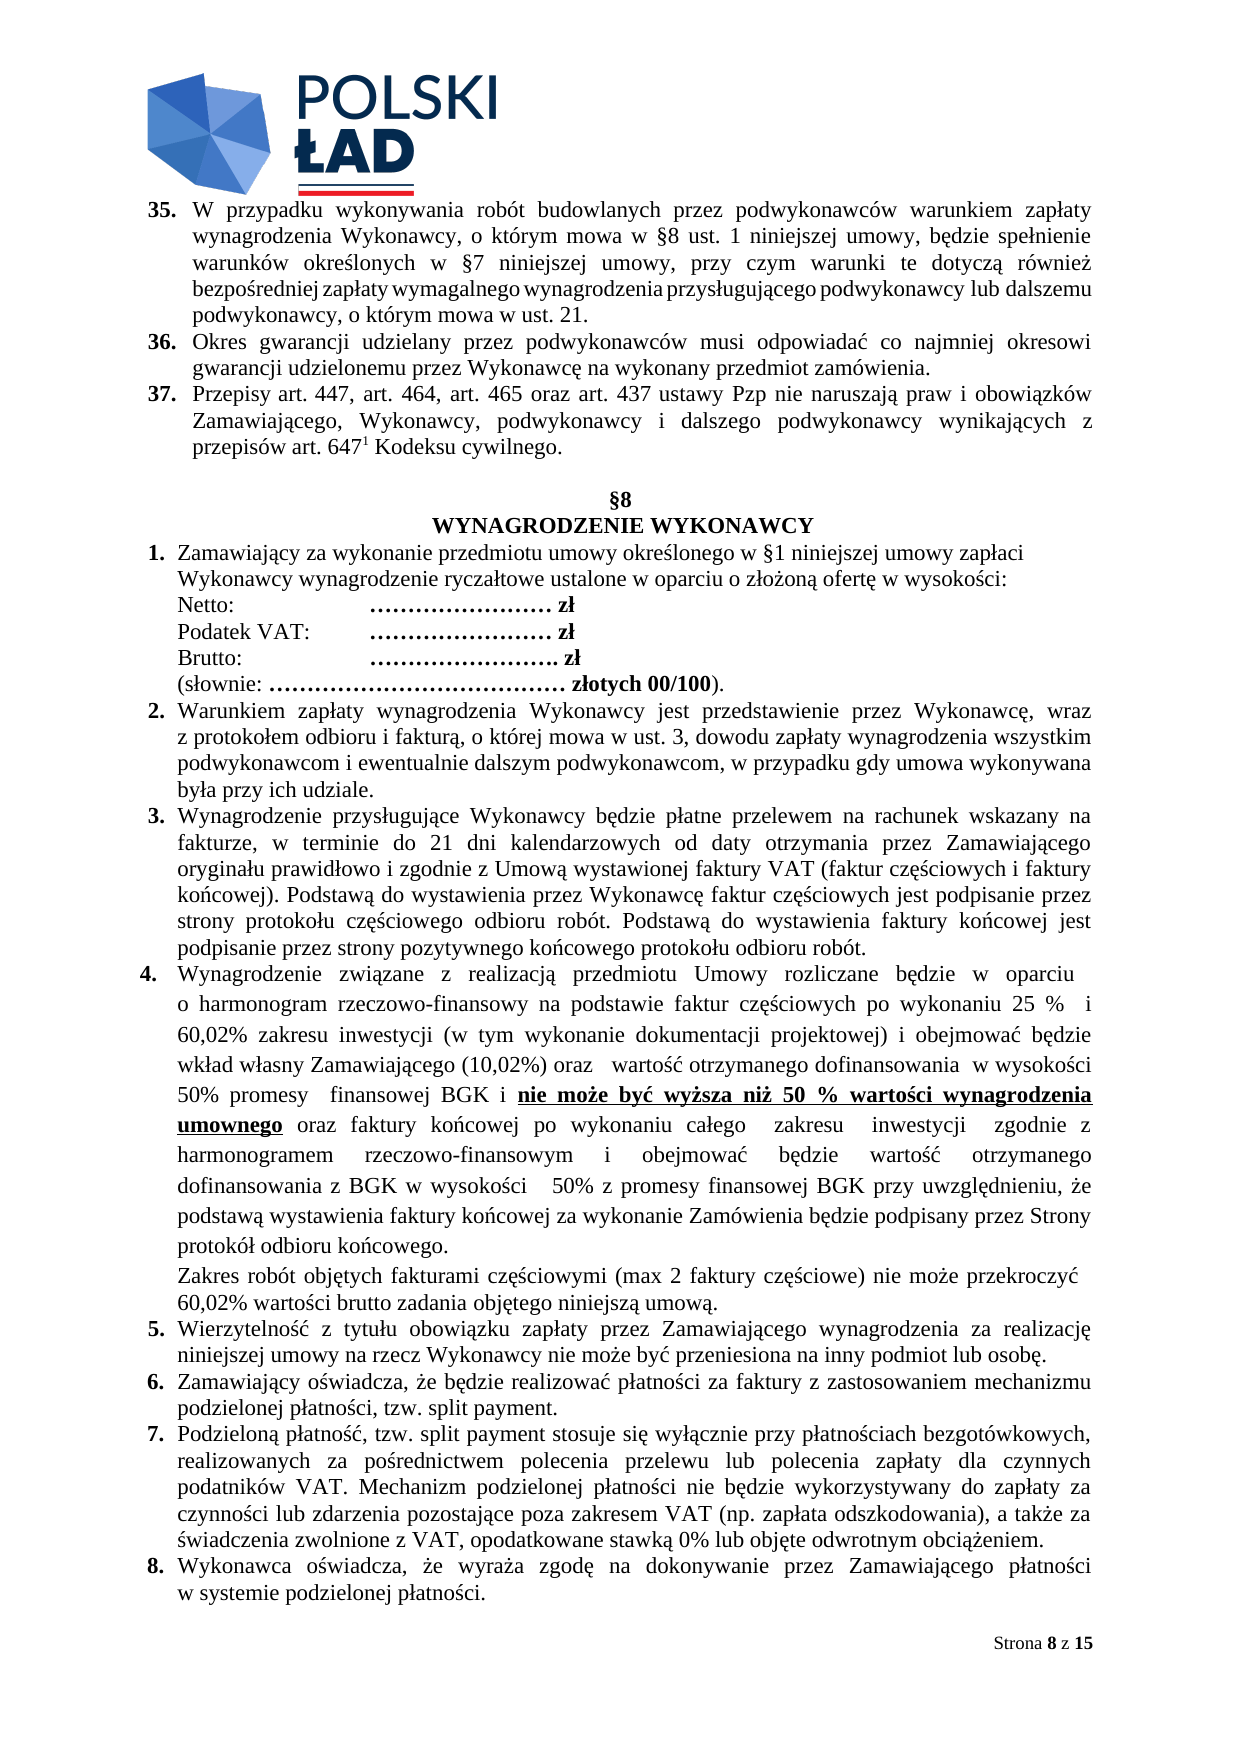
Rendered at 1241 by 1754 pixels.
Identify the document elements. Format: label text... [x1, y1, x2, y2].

list Wierzytelność z tytułu obowiązku zapłaty przez Zamawiającego wynagrodzenia za realizację niniejszej umowy na rzecz Wykonawcy nie może być przeniesiona na inny podmiot lub osobę. [148, 1315, 1093, 1368]
list Zakres robót objętych fakturami częściowymi (max 2 faktury częściowe) nie może przekroczyć 60,02% wartości brutto zadania objętego niniejszą umową. [177, 1262, 1080, 1315]
subtitle WYNAGRODZENIE WYKONAWCY [148, 512, 1093, 539]
subtitle §8 [148, 486, 1093, 512]
list Wynagrodzenie przysługujące Wykonawcy będzie płatne przelewem na rachunek wskazany na fakturze, w terminie do 21 dni kalendarzowych od daty otrzymania przez Zamawiającego oryginału prawidłowo i zgodnie z Umową wystawionej faktury VAT (faktur częściowych i faktury końcowej). Podstawą do wystawienia przez Wykonawcę faktur częściowych jest podpisanie przez strony protokołu częściowego odbioru robót. Podstawą do wystawienia faktury końcowej jest podpisanie przez strony pozytywnego końcowego protokołu odbioru robót. [148, 802, 1093, 960]
list Okres gwarancji udzielany przez podwykonawców musi odpowiadać co najmniej okresowi gwarancji udzielonemu przez Wykonawcę na wykonany przedmiot zamówienia. [148, 328, 1093, 381]
text Brutto: ……………………. zł (słownie: ………………………………… złotych 00/100). [177, 644, 1093, 697]
list Warunkiem zapłaty wynagrodzenia Wykonawcy jest przedstawienie przez Wykonawcę, wraz z protokołem odbioru i fakturą, o której mowa w ust. 3, dowodu zapłaty wynagrodzenia wszystkim podwykonawcom i ewentualnie dalszym podwykonawcom, w przypadku gdy umowa wykonywana była przy ich udziale. [148, 697, 1093, 802]
list Przepisy art. 447, art. 464, art. 465 oraz art. 437 ustawy Pzp nie naruszają praw i obowiązków Zamawiającego, Wykonawcy, podwykonawcy i dalszego podwykonawcy wynikających z przepisów art. 6471 Kodeksu cywilnego. [148, 381, 1093, 459]
text Netto: …………………… zł [177, 591, 1093, 618]
list Zamawiający oświadcza, że będzie realizować płatności za faktury z zastosowaniem mechanizmu podzielonej płatności, tzw. split payment. [147, 1368, 1093, 1421]
list Podzieloną płatność, tzw. split payment stosuje się wyłącznie przy płatnościach bezgotówkowych, realizowanych za pośrednictwem polecenia przelewu lub polecenia zapłaty dla czynnych podatników VAT. Mechanizm podzielonej płatności nie będzie wykorzystywany do zapłaty za czynności lub zdarzenia pozostające poza zakresem VAT (np. zapłata odszkodowania), a także za świadczenia zwolnione z VAT, opodatkowane stawką 0% lub objęte odwrotnym obciążeniem. [147, 1421, 1093, 1552]
text Wykonawcy wynagrodzenie ryczałtowe ustalone w oparciu o złożoną ofertę w wysokości: [177, 565, 1093, 591]
list Wykonawca oświadcza, że wyraża zgodę na dokonywanie przez Zamawiającego płatności w systemie podzielonej płatności. [147, 1552, 1093, 1605]
list Zamawiający za wykonanie przedmiotu umowy określonego w §1 niniejszej umowy zapłaci [148, 539, 1093, 565]
list W przypadku wykonywania robót budowlanych przez podwykonawców warunkiem zapłaty wynagrodzenia Wykonawcy, o którym mowa w §8 ust. 1 niniejszej umowy, będzie spełnienie warunków określonych w §7 niniejszej umowy, przy czym warunki te dotyczą również bezpośredniej zapłaty wymagalnego wynagrodzenia przysługującego podwykonawcy lub dalszemu podwykonawcy, o którym mowa w ust. 21. [148, 196, 1093, 328]
list Wynagrodzenie związane z realizacją przedmiotu Umowy rozliczane będzie w oparciu o harmonogram rzeczowo-finansowy na podstawie faktur częściowych po wykonaniu 25 % i 60,02% zakresu inwestycji (w tym wykonanie dokumentacji projektowej) i obejmować będzie wkład własny Zamawiającego (10,02%) oraz wartość otrzymanego dofinansowania w wysokości 50% promesy finansowej BGK i nie może być wyższa niż 50 % wartości wynagrodzenia umownego oraz faktury końcowej po wykonaniu całego zakresu inwestycji zgodnie z harmonogramem rzeczowo-finansowym i obejmować będzie wartość otrzymanego dofinansowania z BGK w wysokości 50% z promesy finansowej BGK przy uwzględnieniu, że podstawą wystawienia faktury końcowej za wykonanie Zamówienia będzie podpisany przez Strony protokół odbioru końcowego. [139, 960, 1093, 1258]
picture [147, 73, 496, 196]
text Podatek VAT: …………………… zł [177, 618, 1093, 644]
